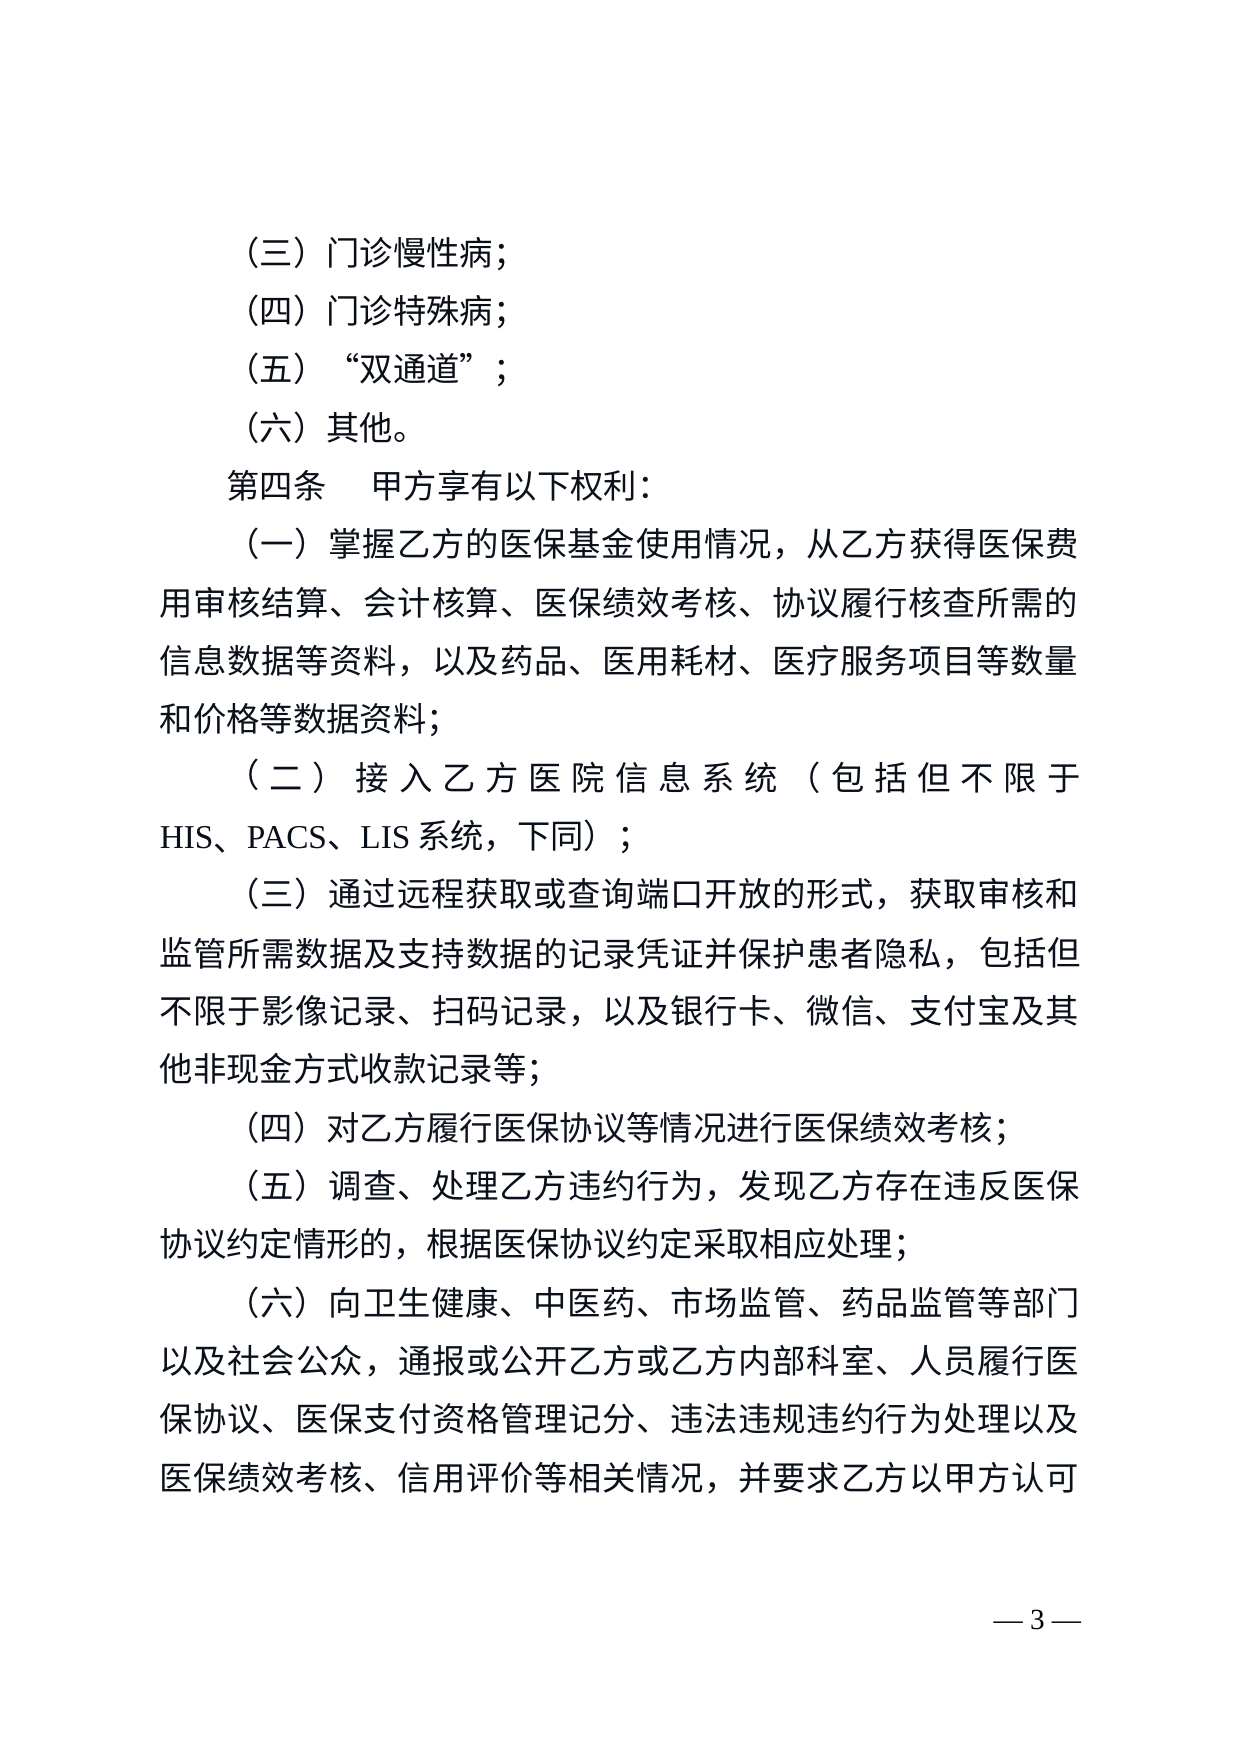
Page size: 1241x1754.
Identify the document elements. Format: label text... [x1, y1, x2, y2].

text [159, 1268, 1081, 1502]
text （三）通过远程获取或查询端口开放的形式，获取审核和监管所需数据及支持数据的记录凭证并保护患者隐私，包括但不限于影像记录、扫码记录，以及银行卡、微信、支付宝及其他非现金方式收款记录等； [159, 860, 1081, 1093]
text 第四条 甲方享有以下权利： [159, 452, 1081, 510]
text （五）“双通道”； [159, 335, 1081, 393]
text （四）对乙方履行医保协议等情况进行医保绩效考核； [159, 1093, 1081, 1152]
text （二）接入乙方医院信息系统（包括但不限于HIS、PACS、LIS系统，下同）； [159, 743, 1081, 860]
text （四）门诊特殊病； [159, 277, 1081, 335]
text （五）调查、处理乙方违约行为，发现乙方存在违反医保协议约定情形的，根据医保协议约定采取相应处理； [159, 1152, 1081, 1268]
text （一）掌握乙方的医保基金使用情况，从乙方获得医保费用审核结算、会计核算、医保绩效考核、协议履行核查所需的信息数据等资料，以及药品、医用耗材、医疗服务项目等数量和价格等数据资料； [159, 510, 1081, 743]
text （三）门诊慢性病； [159, 218, 1081, 277]
text （六）其他。 [159, 393, 1081, 452]
